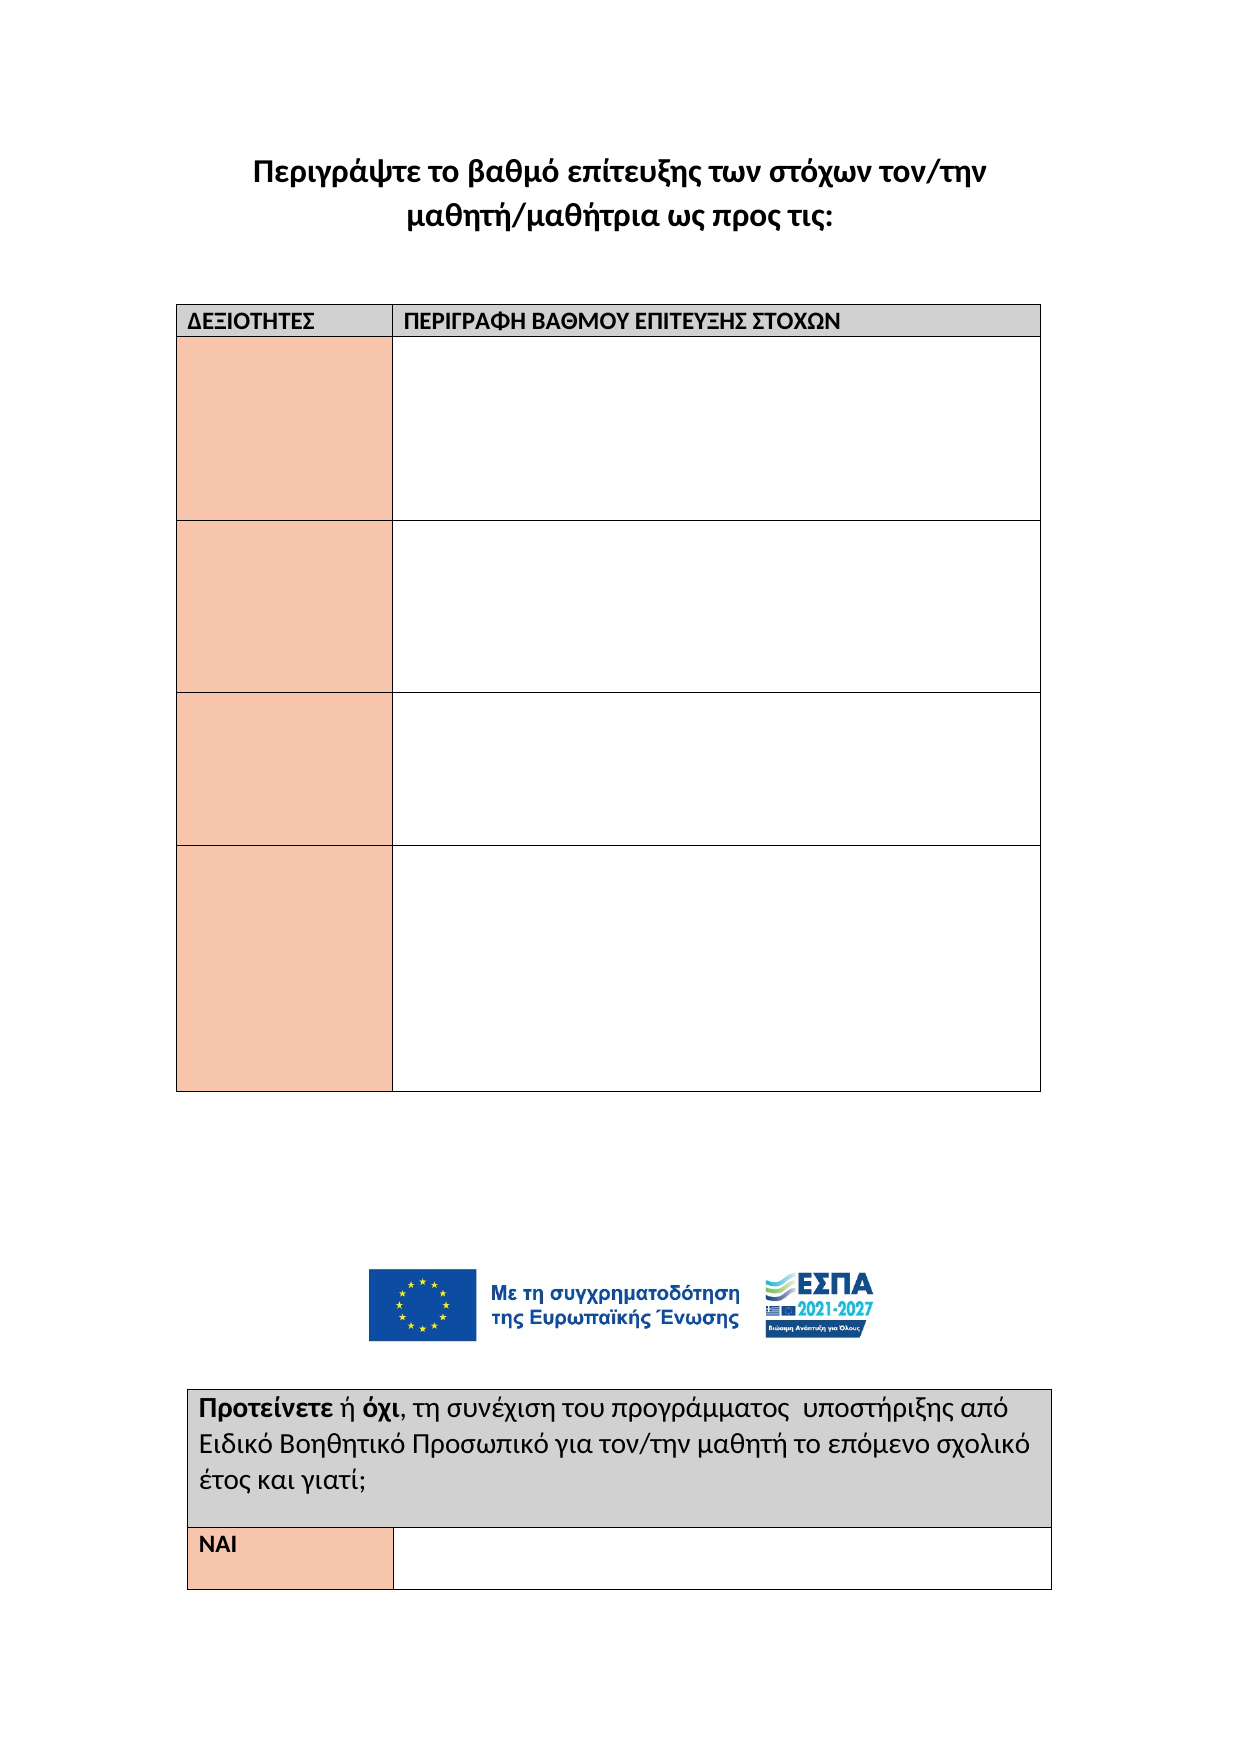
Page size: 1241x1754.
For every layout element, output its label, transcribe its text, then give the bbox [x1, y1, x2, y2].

text Περιγράψτε το βαθμό επίτευξης των στόχων τον/την μαθητή/μαθήτρια ως προς τις: [187, 150, 1053, 235]
table_header Προτείνετε ή όχι, τη συνέχιση του προγράμματος υποστήριξης από Ειδικό Βοηθητικό Προσωπικό για τον/την μαθητή το επόμενο σχολικό έτος και γιατί; [188, 1390, 1051, 1527]
table_header ΔΕΞΙΟΤΗΤΕΣ [177, 305, 392, 336]
table_cell [177, 521, 392, 692]
table_cell [177, 337, 392, 520]
table_cell [393, 693, 1040, 845]
table_header ΠΕΡΙΓΡΑΦΗ ΒΑΘΜΟΥ ΕΠΙΤΕΥΞΗΣ ΣΤΟΧΩΝ [393, 305, 1040, 336]
table_cell [177, 693, 392, 845]
table_cell [393, 337, 1040, 520]
table_cell [393, 521, 1040, 692]
picture [340, 1240, 900, 1370]
table_cell [177, 846, 392, 1091]
table_cell [393, 846, 1040, 1091]
table_cell [394, 1528, 1051, 1589]
table_cell ΝΑΙ ΟΧΙ [188, 1528, 393, 1589]
